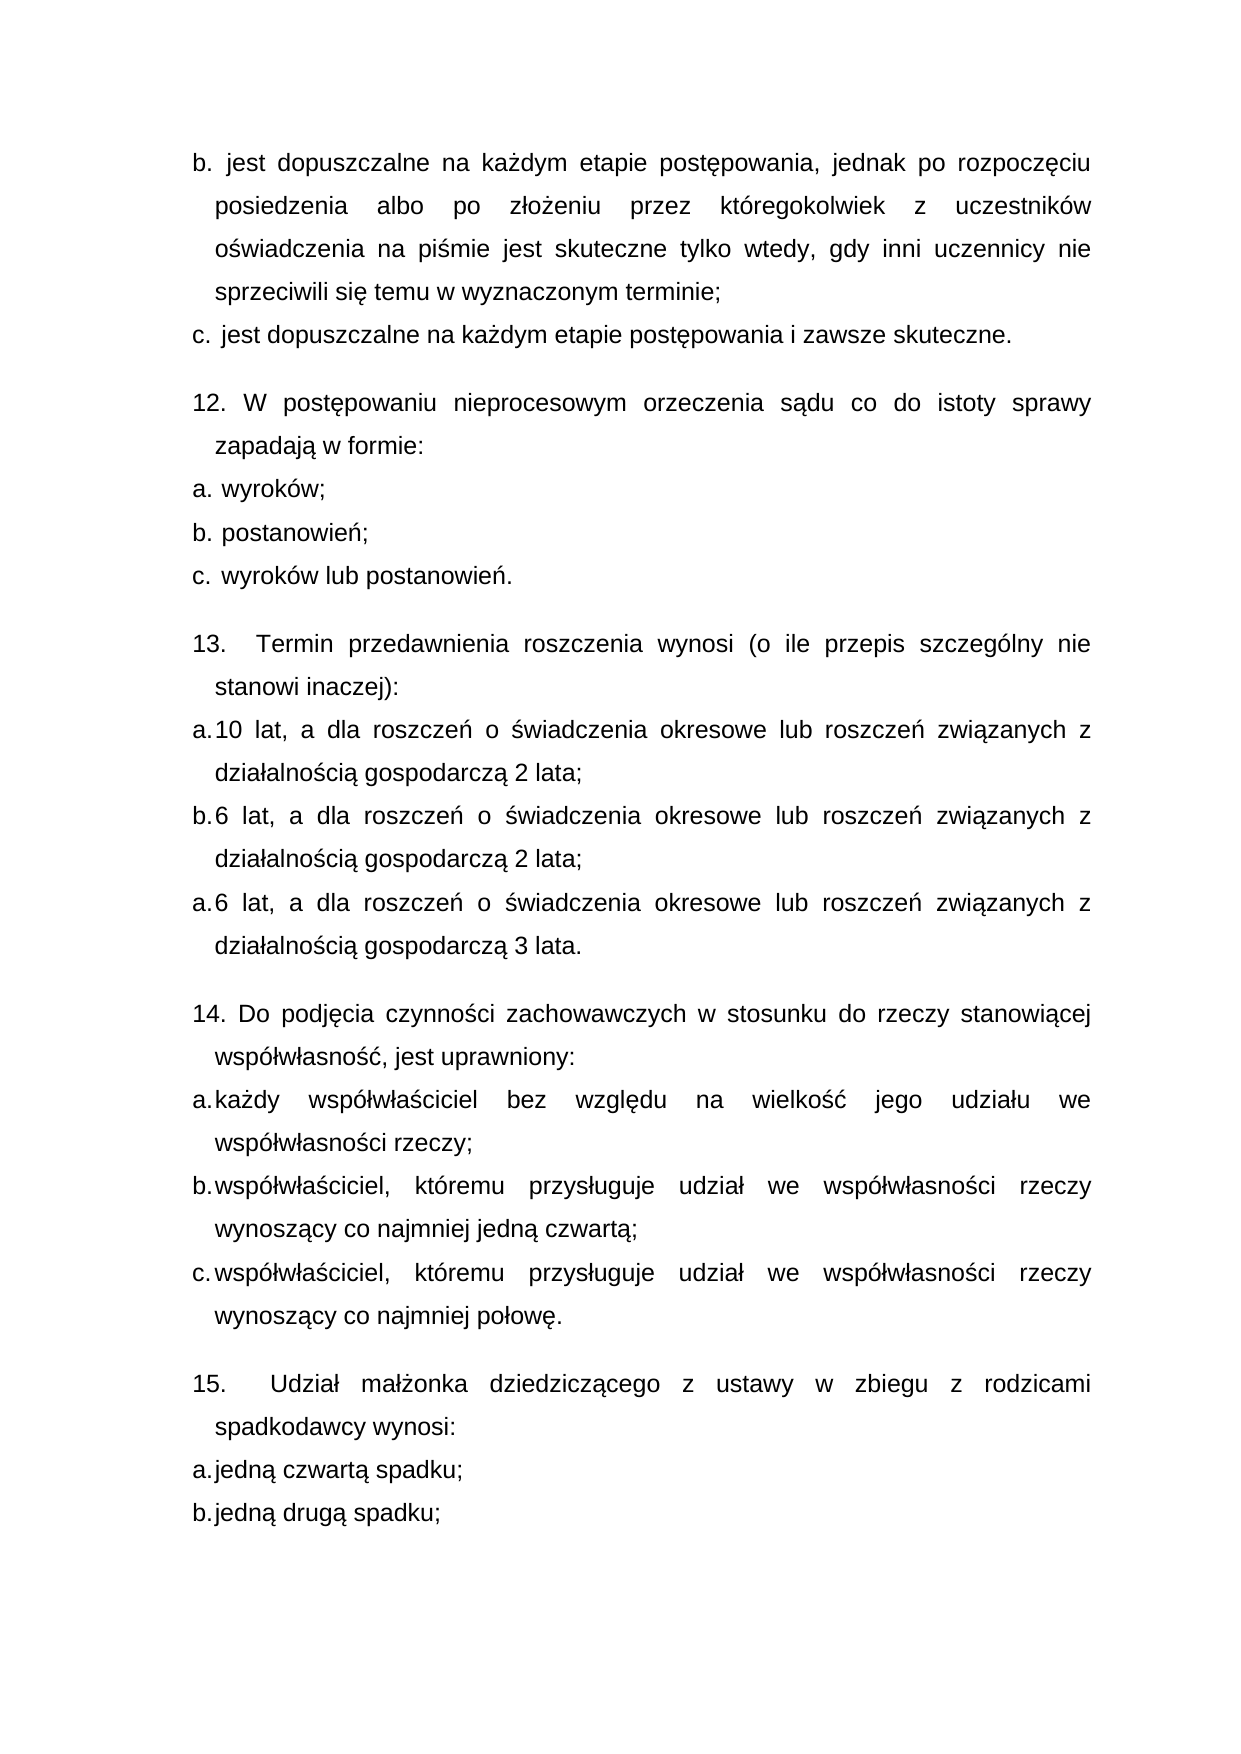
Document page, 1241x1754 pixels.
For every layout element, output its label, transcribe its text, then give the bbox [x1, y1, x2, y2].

list jest dopuszczalne na każdym etapie postępowania, jednak po rozpoczęciu posiedzenia albo po złożeniu przez któregokolwiek z uczestników oświadczenia na piśmie jest skuteczne tylko wtedy, gdy inni uczennicy nie sprzeciwili się temu w wyznaczonym terminie; [192, 148, 1093, 306]
list jedną drugą spadku; [192, 1498, 1093, 1527]
list jest dopuszczalne na każdym etapie postępowania i zawsze skuteczne. [192, 320, 1093, 349]
text 15. Udział małżonka dziedziczącego z ustawy w zbiegu z rodzicami spadkodawcy wynosi: [192, 1369, 1093, 1441]
list każdy współwłaściciel bez względu na wielkość jego udziału we współwłasności rzeczy; [192, 1085, 1093, 1157]
list współwłaściciel, któremu przysługuje udział we współwłasności rzeczy wynoszący co najmniej połowę. [192, 1258, 1093, 1329]
list 10 lat, a dla roszczeń o świadczenia okresowe lub roszczeń związanych z działalnością gospodarczą 2 lata; [192, 715, 1093, 787]
list postanowień; [192, 518, 1093, 546]
list 6 lat, a dla roszczeń o świadczenia okresowe lub roszczeń związanych z działalnością gospodarczą 3 lata. [192, 888, 1093, 959]
list jedną czwartą spadku; [192, 1455, 1093, 1484]
text 14. Do podjęcia czynności zachowawczych w stosunku do rzeczy stanowiącej współwłasność, jest uprawniony: [192, 999, 1093, 1071]
list wyroków lub postanowień. [192, 561, 1093, 589]
text 13. Termin przedawnienia roszczenia wynosi (o ile przepis szczególny nie stanowi inaczej): [192, 629, 1093, 701]
list wyroków; [192, 474, 1093, 503]
list współwłaściciel, któremu przysługuje udział we współwłasności rzeczy wynoszący co najmniej jedną czwartą; [192, 1171, 1093, 1243]
text 12. W postępowaniu nieprocesowym orzeczenia sądu co do istoty sprawy zapadają w formie: [192, 388, 1093, 460]
list 6 lat, a dla roszczeń o świadczenia okresowe lub roszczeń związanych z działalnością gospodarczą 2 lata; [192, 801, 1093, 873]
